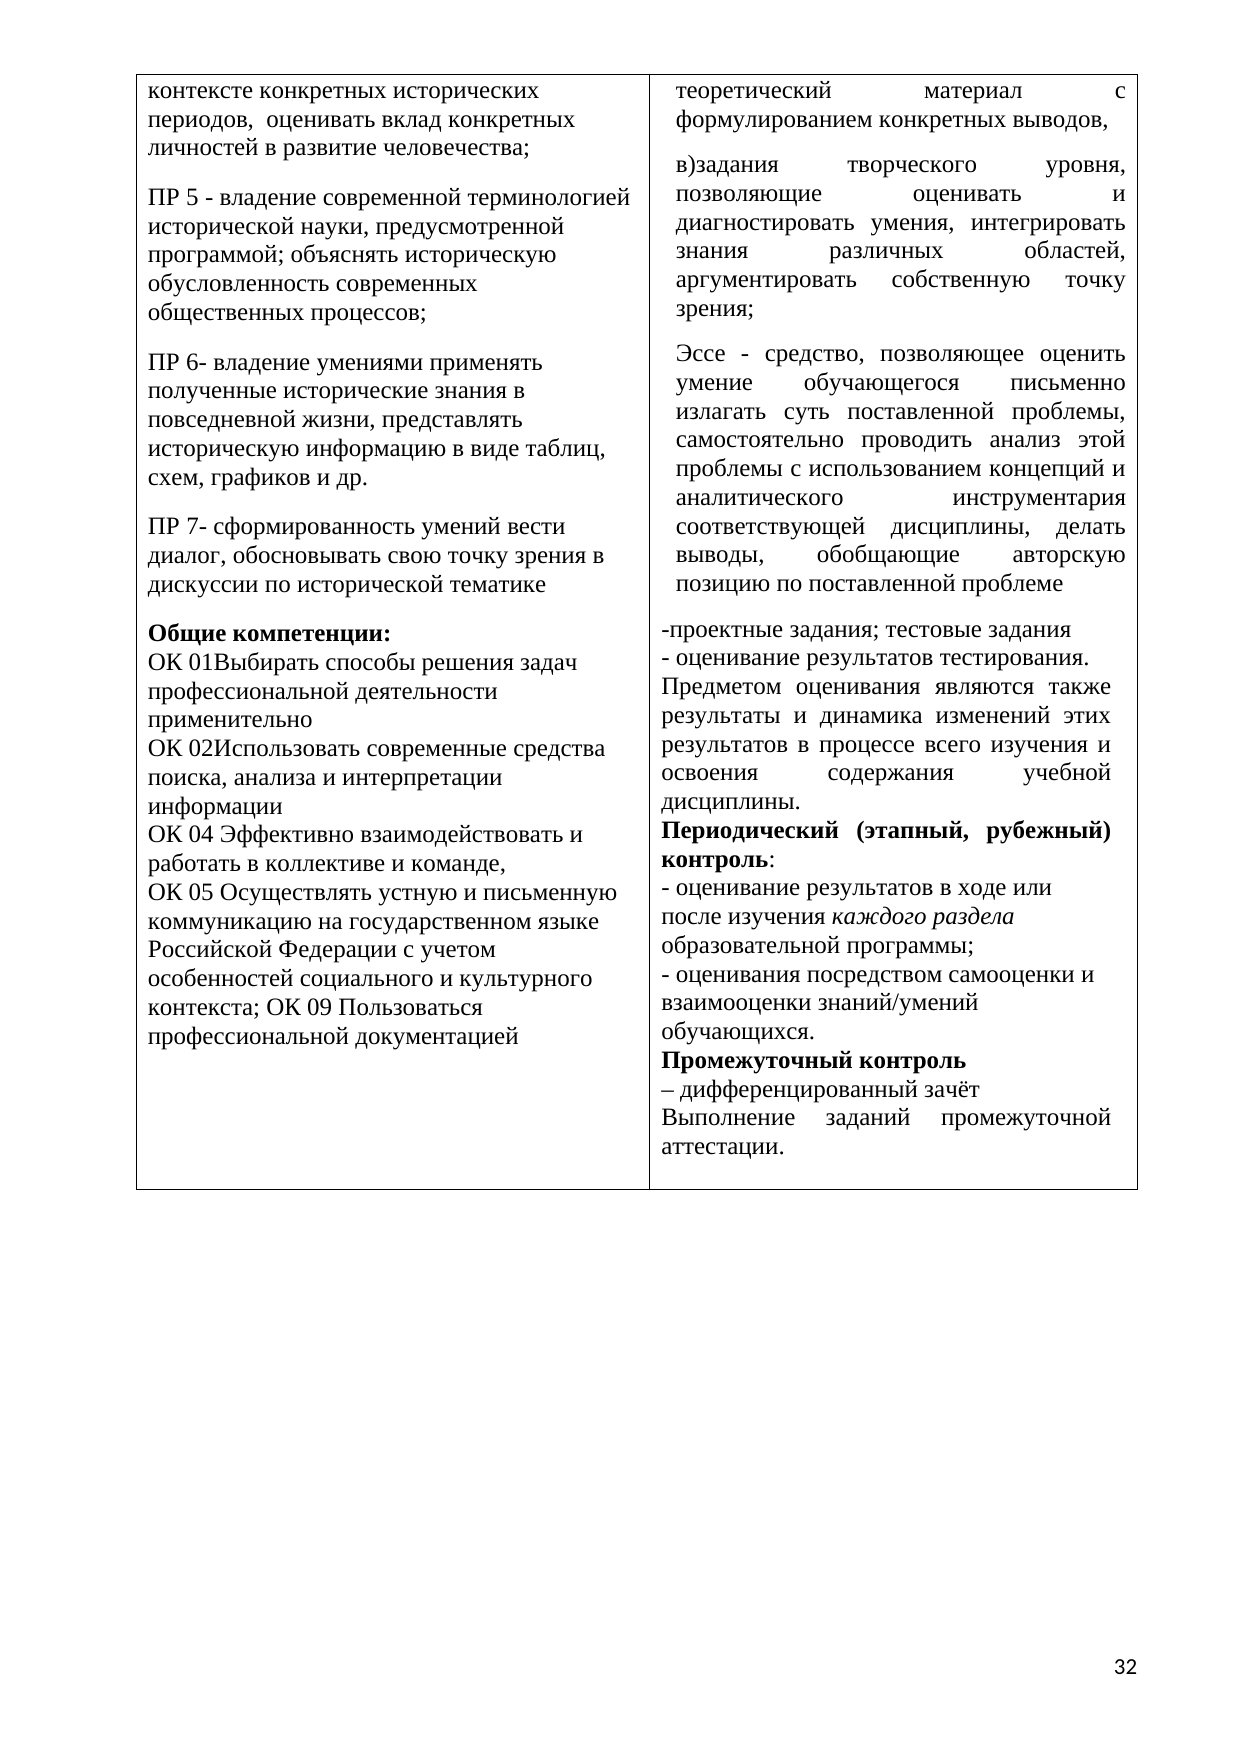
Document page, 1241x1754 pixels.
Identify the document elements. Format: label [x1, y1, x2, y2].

table_cell [137, 75, 649, 1189]
table_cell [650, 75, 1137, 1189]
